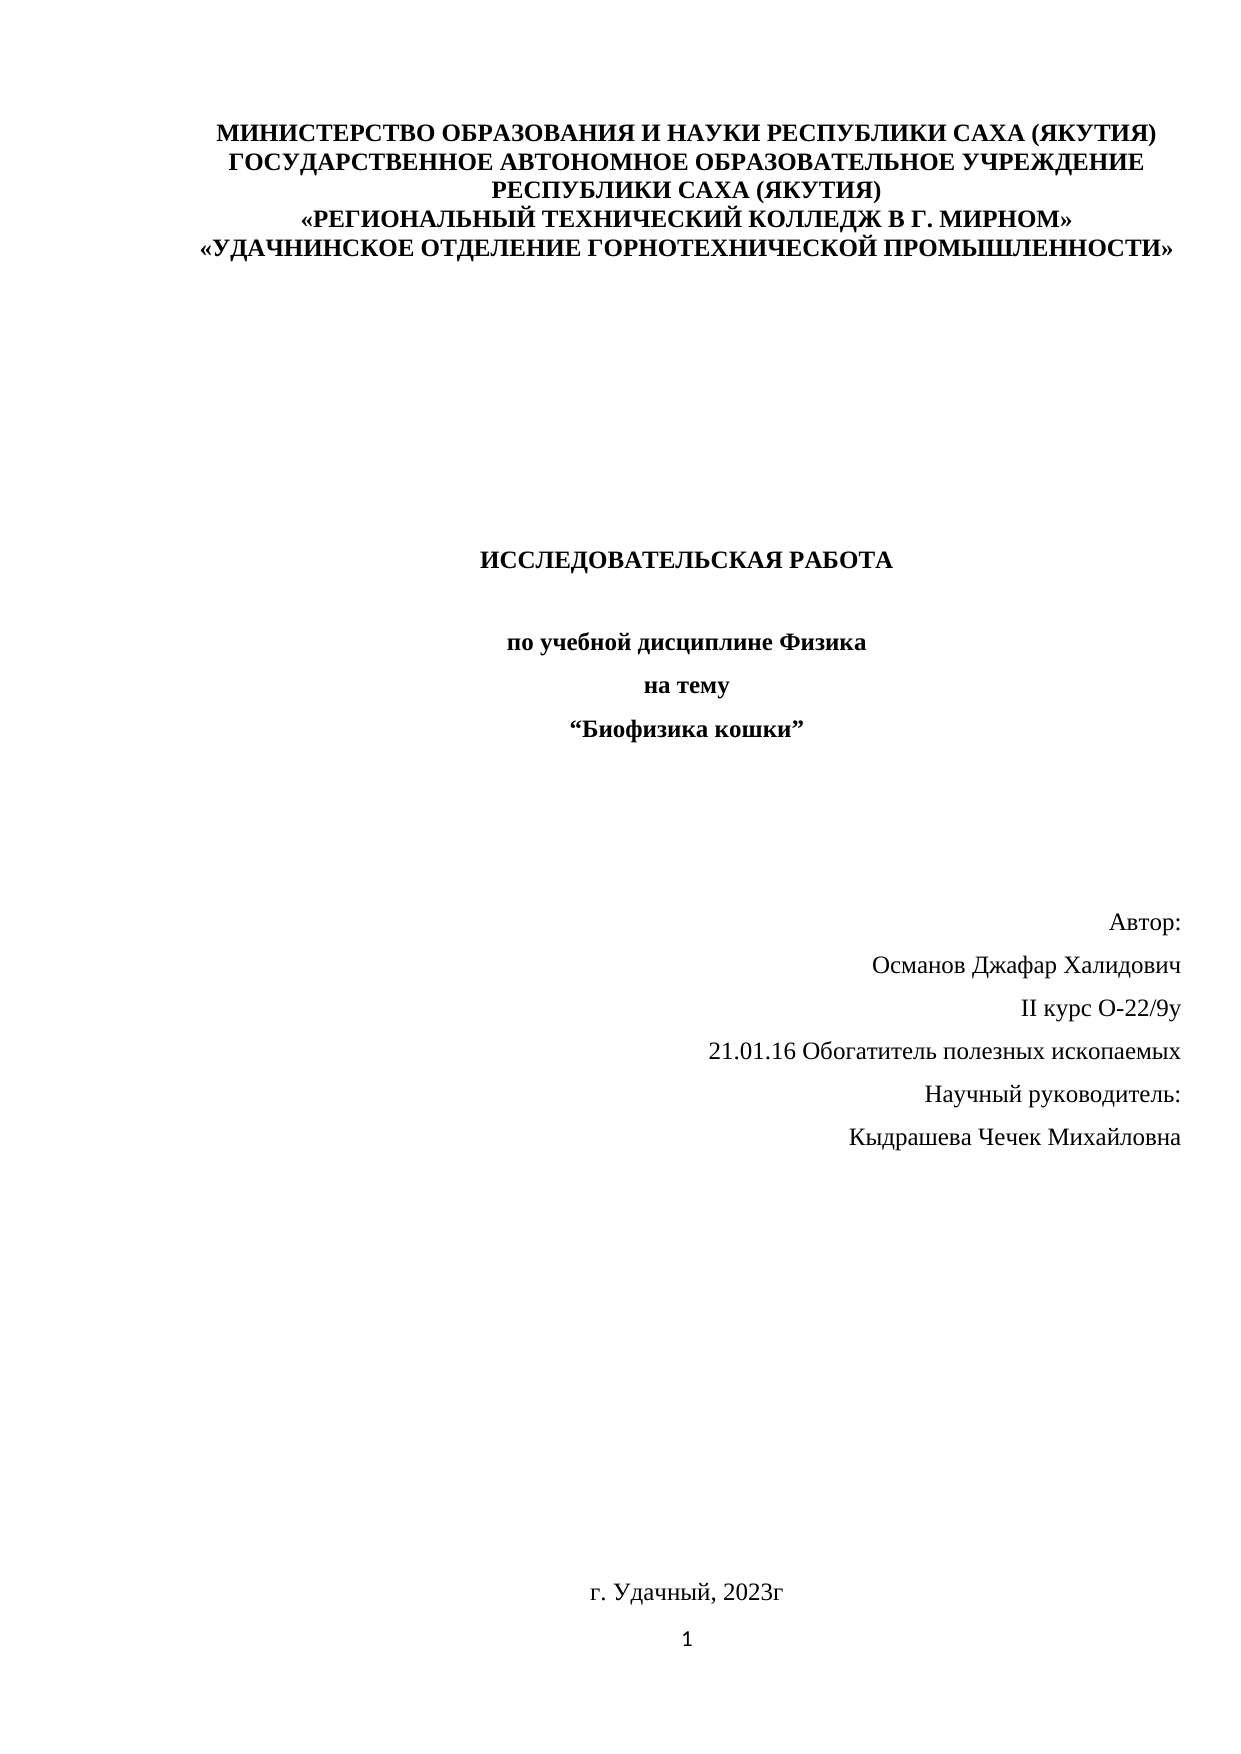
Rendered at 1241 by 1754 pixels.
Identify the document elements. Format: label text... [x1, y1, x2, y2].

text II курс О-22/9у [192, 993, 1181, 1022]
text г. Удачный, 2023г [192, 1577, 1181, 1605]
text Кыдрашева Чечек Михайловна [192, 1122, 1181, 1151]
text на тему [192, 671, 1181, 699]
text ГОСУДАРСТВЕННОЕ АВТОНОМНОЕ ОБРАЗОВАТЕЛЬНОЕ УЧРЕЖДЕНИЕ РЕСПУБЛИКИ САХА (ЯКУТИЯ) [192, 147, 1181, 204]
text по учебной дисциплине Физика [192, 627, 1181, 656]
text МИНИСТЕРСТВО ОБРАЗОВАНИЯ И НАУКИ РЕСПУБЛИКИ САХА (ЯКУТИЯ) [192, 118, 1181, 147]
text 21.01.16 Обогатитель полезных ископаемых [192, 1036, 1181, 1065]
text Научный руководитель: [192, 1079, 1181, 1108]
text Османов Джафар Халидович [192, 950, 1181, 978]
text Автор: [192, 907, 1181, 935]
text ИССЛЕДОВАТЕЛЬСКАЯ РАБОТА [192, 545, 1181, 573]
text «УДАЧНИНСКОЕ ОТДЕЛЕНИЕ ГОРНОТЕХНИЧЕСКОЙ ПРОМЫШЛЕННОСТИ» [192, 233, 1181, 262]
text “Биофизика кошки” [192, 714, 1181, 742]
text «РЕГИОНАЛЬНЫЙ ТЕХНИЧЕСКИЙ КОЛЛЕДЖ В Г. МИРНОМ» [192, 204, 1181, 233]
